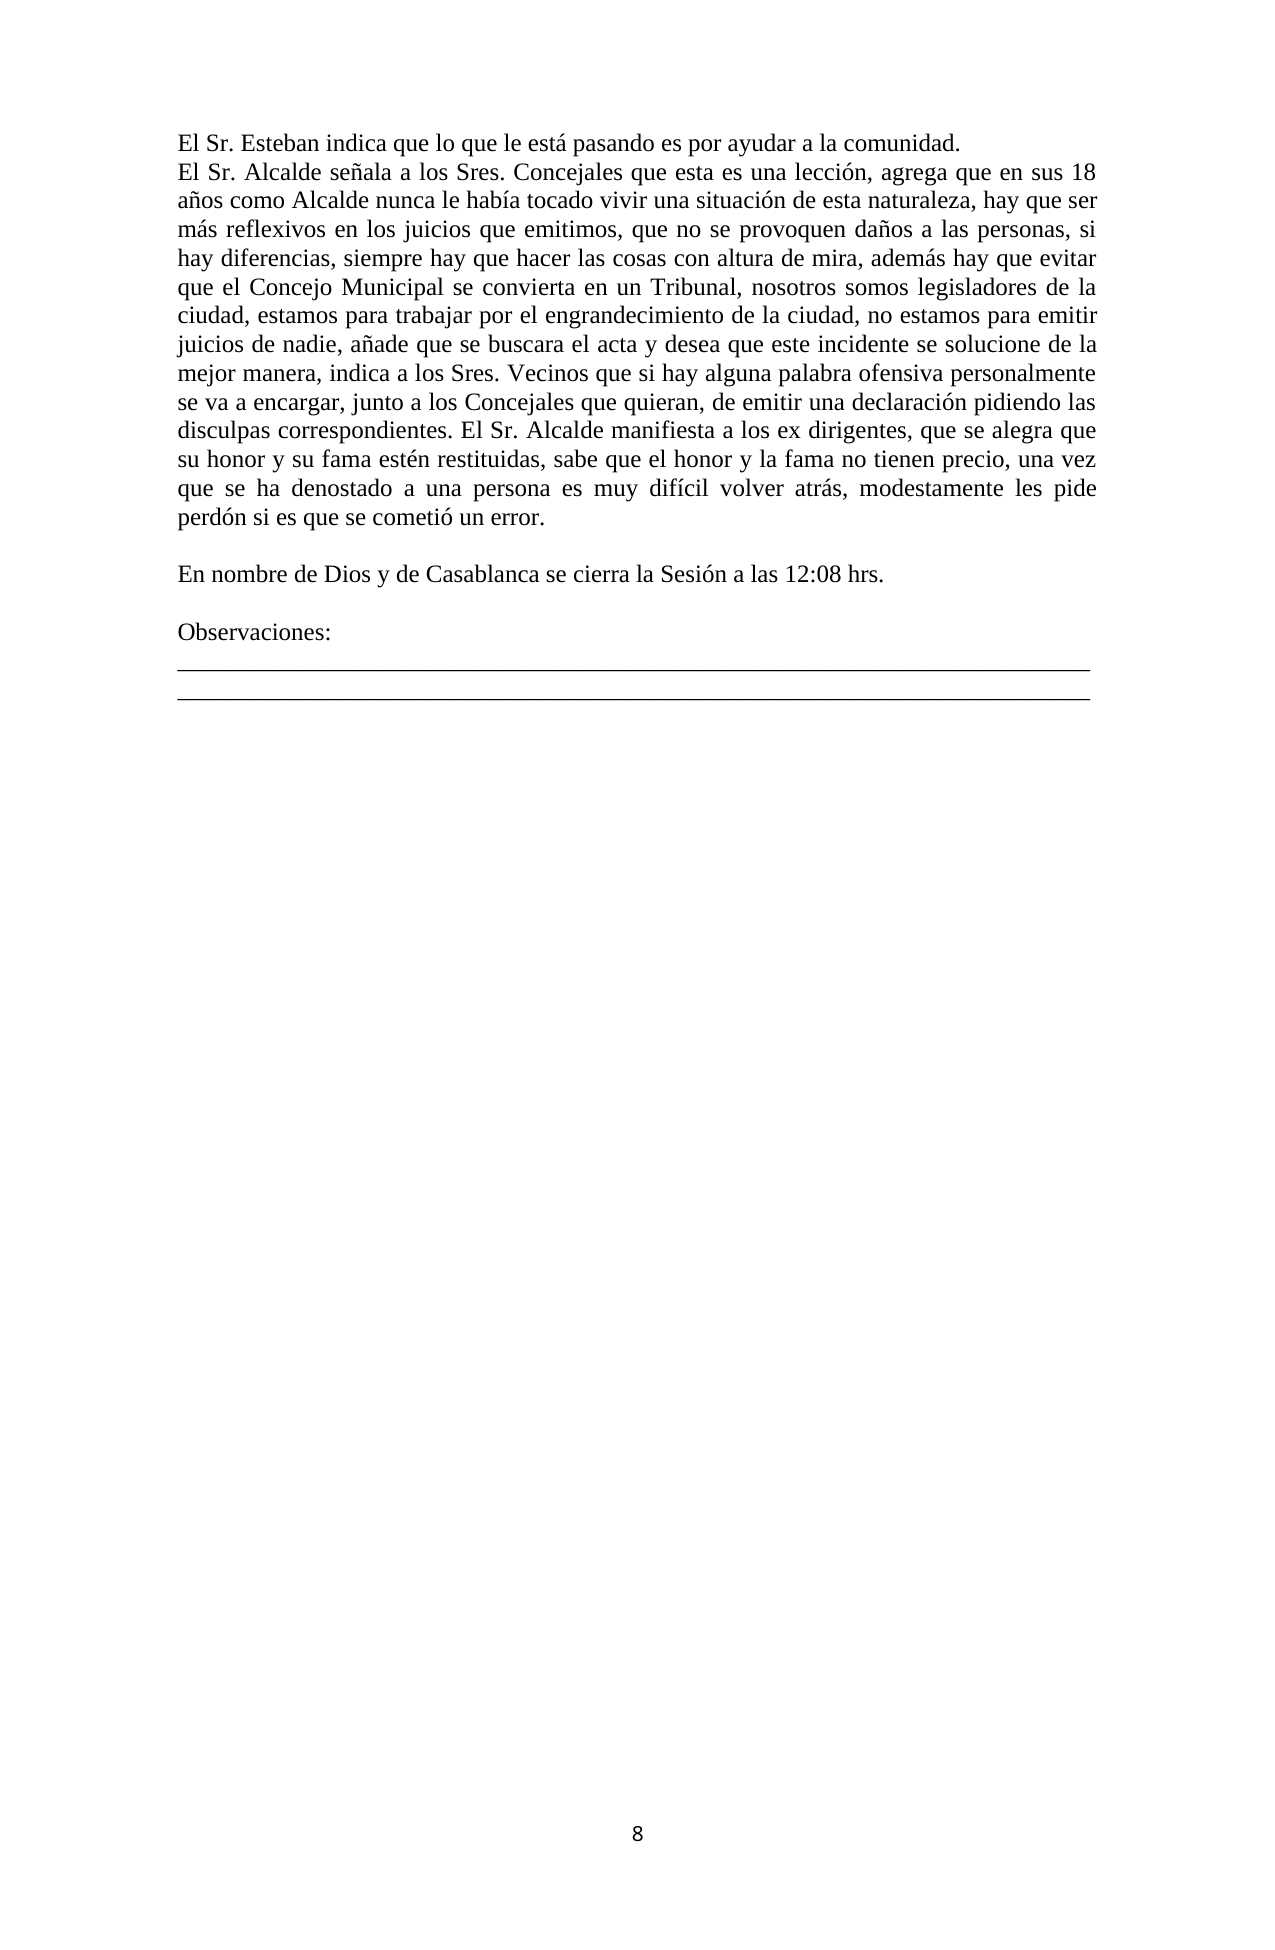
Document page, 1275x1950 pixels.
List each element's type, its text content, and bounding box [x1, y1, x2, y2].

text El Sr. Alcalde señala a los Sres. Concejales que esta es una lección, agrega que en sus 18 años como Alcalde nunca le había tocado vivir una situación de esta naturaleza, hay que ser más reflexivos en los juicios que emitimos, que no se provoquen daños a las personas, si hay diferencias, siempre hay que hacer las cosas con altura de mira, además hay que evitar que el Concejo Municipal se convierta en un Tribunal, nosotros somos legisladores de la ciudad, estamos para trabajar por el engrandecimiento de la ciudad, no estamos para emitir juicios de nadie, añade que se buscara el acta y desea que este incidente se solucione de la mejor manera, indica a los Sres. Vecinos que si hay alguna palabra ofensiva personalmente se va a encargar, junto a los Concejales que quieran, de emitir una declaración pidiendo las disculpas correspondientes. El Sr. Alcalde manifiesta a los ex dirigentes, que se alegra que su honor y su fama estén restituidas, sabe que el honor y la fama no tienen precio, una vez que se ha denostado a una persona es muy difícil volver atrás, modestamente les pide perdón si es que se cometió un error. [177, 157, 1098, 530]
text En nombre de Dios y de Casablanca se cierra la Sesión a las 12:08 hrs. [177, 559, 1098, 588]
text El Sr. Esteban indica que lo que le está pasando es por ayudar a la comunidad. [177, 128, 1098, 157]
text __________________________________________________________________________________________________________________________________________________ [177, 645, 1098, 703]
text Observaciones: [177, 617, 1098, 645]
